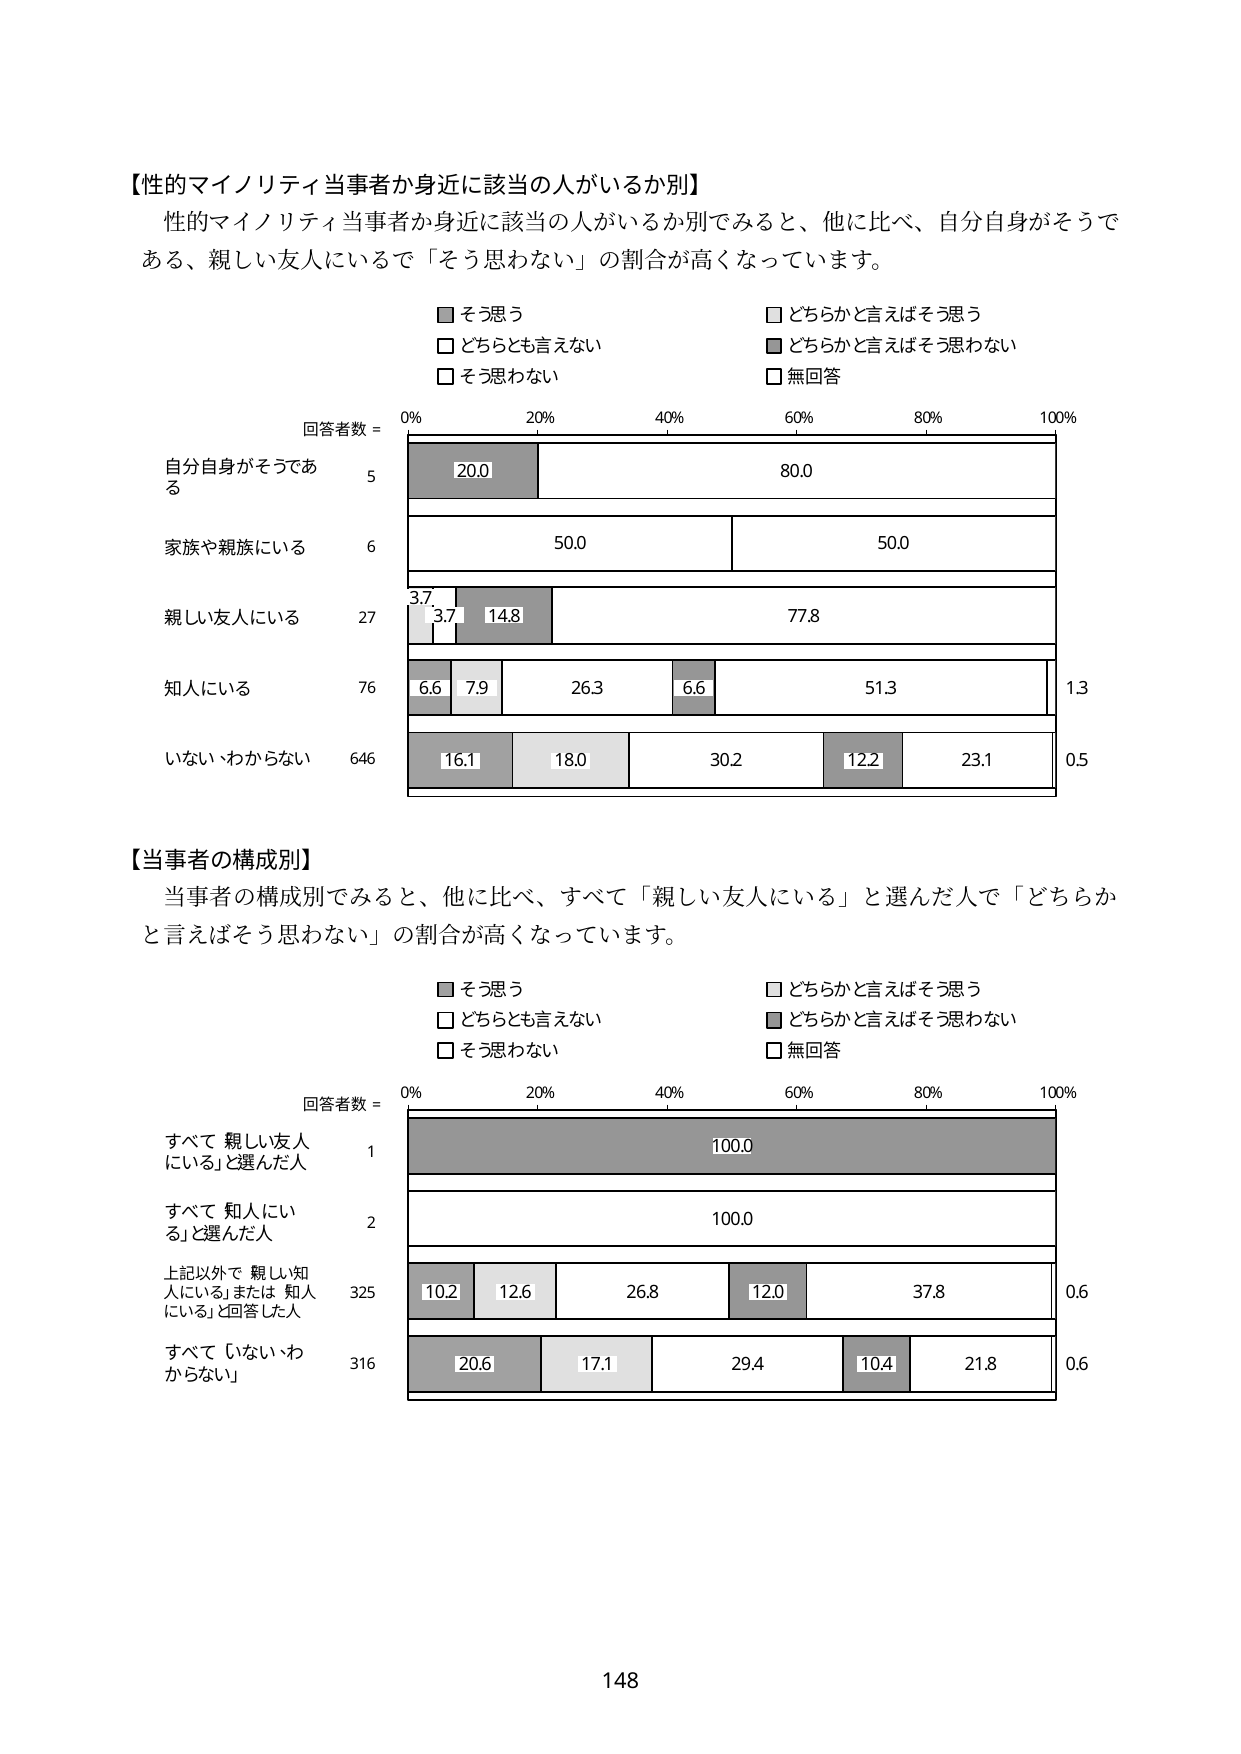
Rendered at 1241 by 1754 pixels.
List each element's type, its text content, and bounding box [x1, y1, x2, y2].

text 【当事者の構成別】 [118, 839, 1122, 877]
text 【性的マイノリティ当事者か身近に該当の人がいるか別】 [118, 164, 1122, 202]
text 当事者の構成別でみると、他に比べ、すべて「親しい友人にいる」と選んだ人で「どちらかと言えばそう思わない」の割合が高くなっています。 [140, 877, 1122, 952]
text 性的マイノリティ当事者か身近に該当の人がいるか別でみると、他に比べ、自分自身がそうである、親しい友人にいるで「そう思わない」の割合が高くなっています。 [140, 202, 1122, 277]
